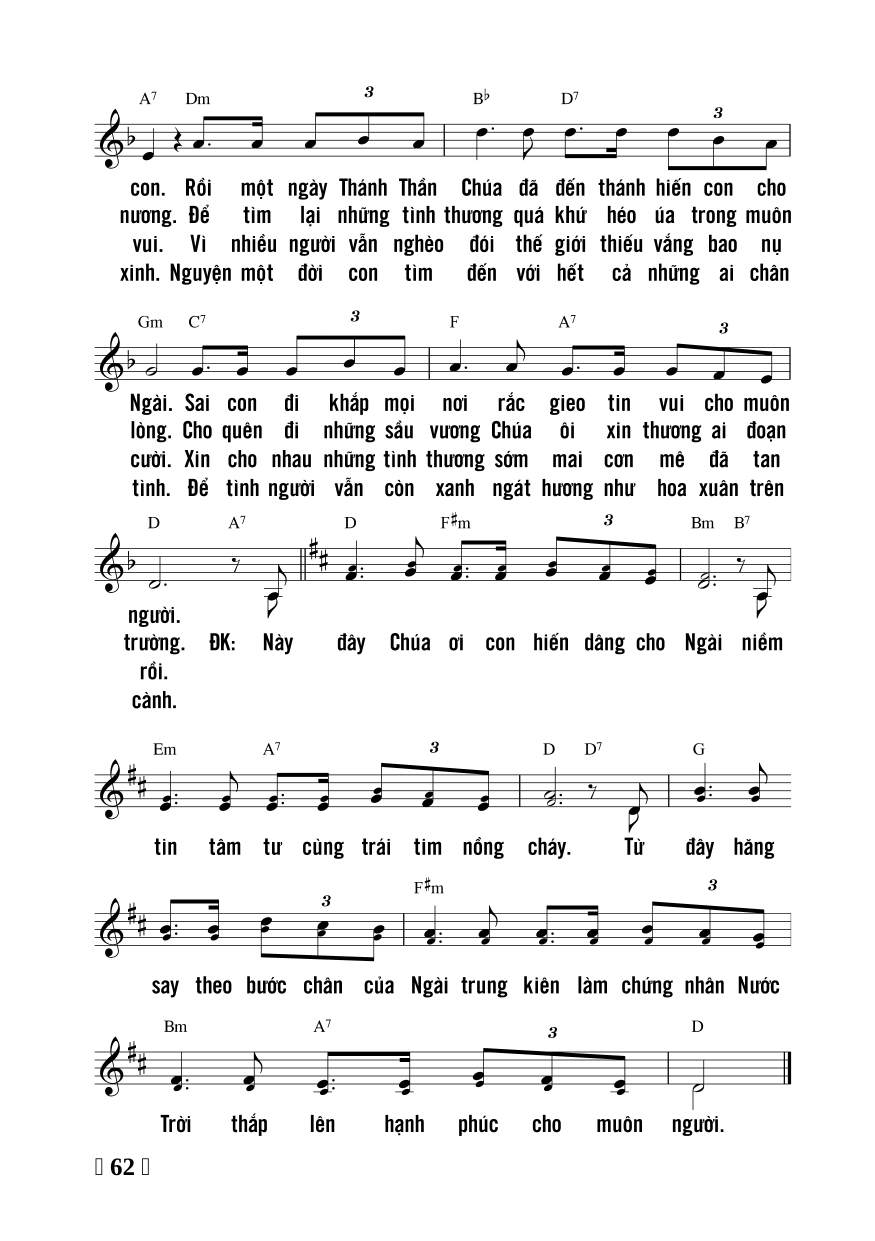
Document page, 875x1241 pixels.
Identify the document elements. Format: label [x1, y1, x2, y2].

picture [94, 82, 792, 500]
picture [94, 512, 792, 1136]
